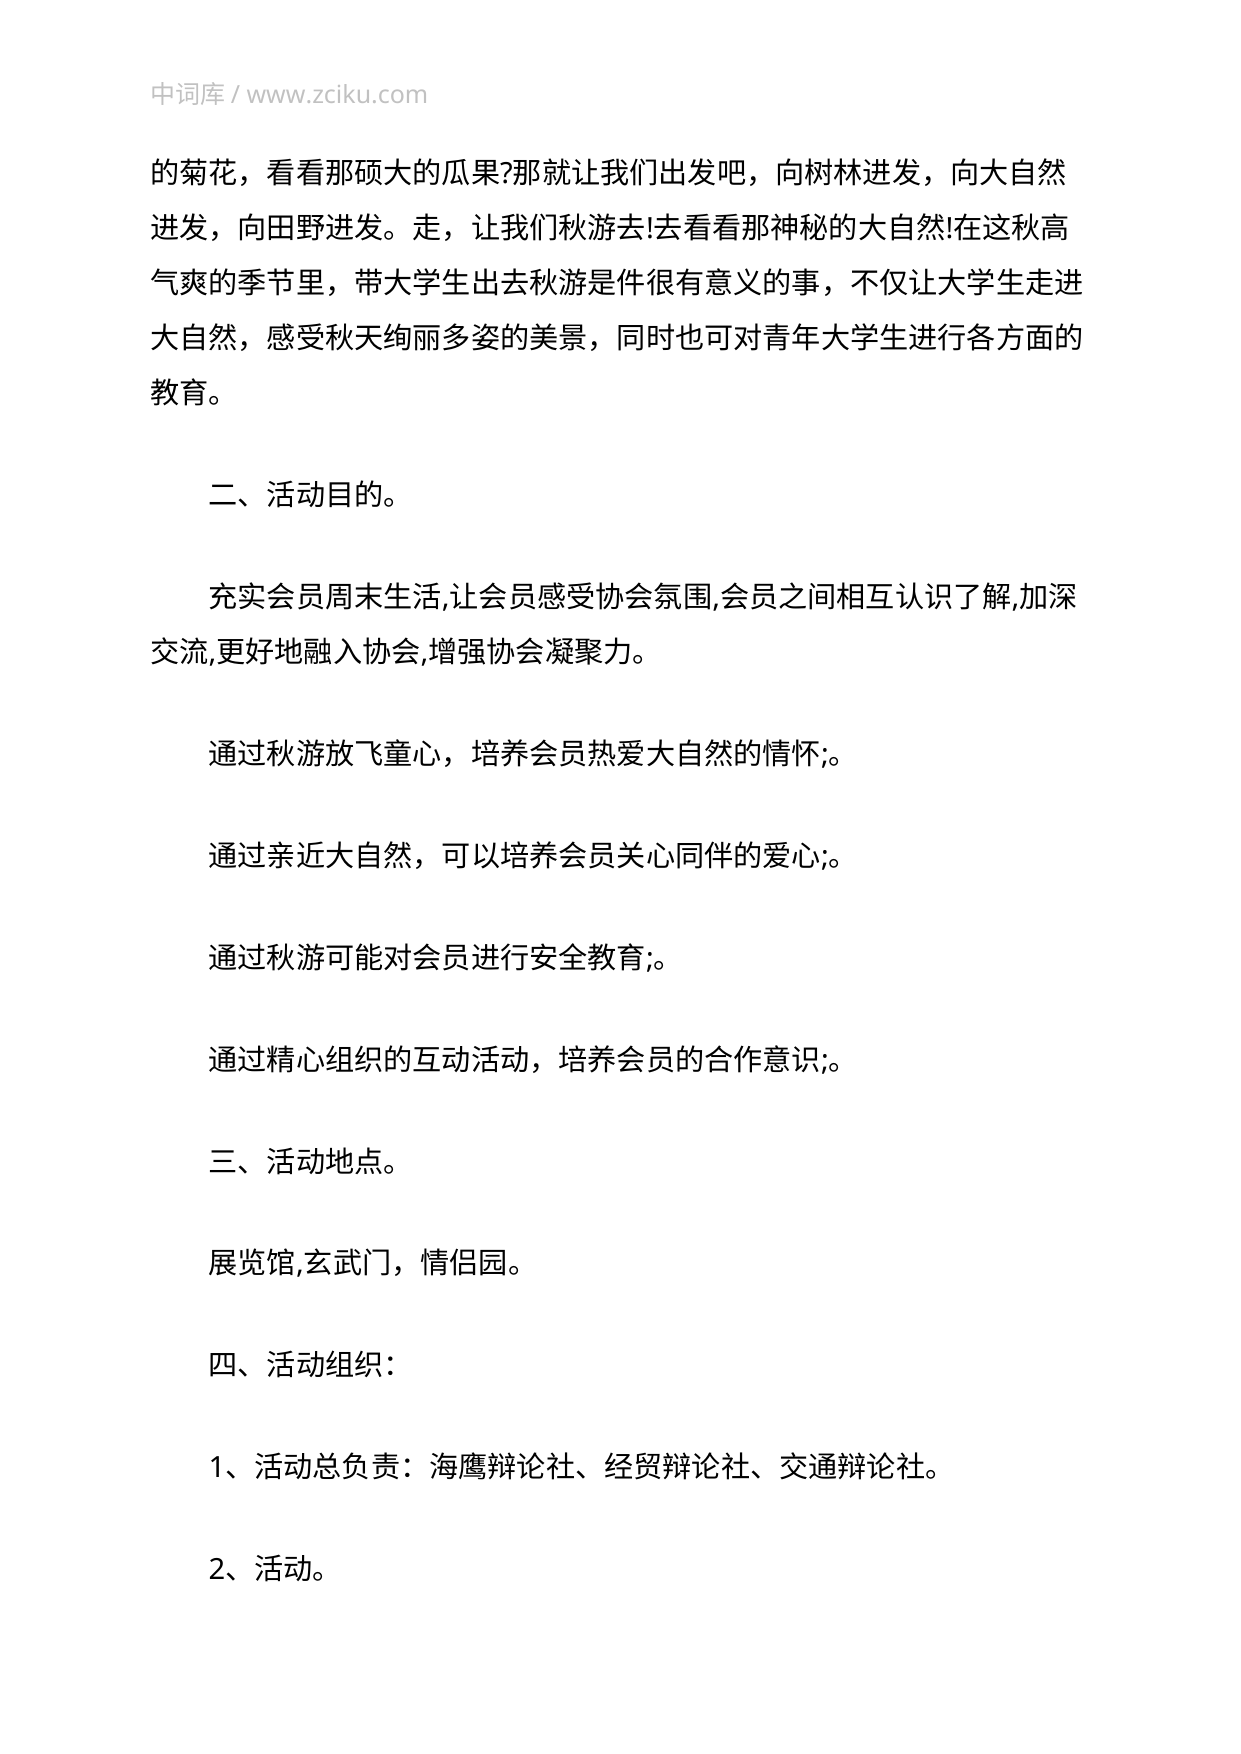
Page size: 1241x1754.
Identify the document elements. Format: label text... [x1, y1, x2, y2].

text 二、活动目的。 [150, 472, 1090, 514]
text 通过秋游放飞童心，培养会员热爱大自然的情怀;。 [150, 730, 1090, 773]
text 展览馆,玄武门，情侣园。 [150, 1240, 1090, 1282]
text 三、活动地点。 [150, 1138, 1090, 1181]
text 2、活动。 [150, 1546, 1090, 1588]
text 通过秋游可能对会员进行安全教育;。 [150, 934, 1090, 977]
text 通过亲近大自然，可以培养会员关心同伴的爱心;。 [150, 832, 1090, 875]
text 充实会员周末生活,让会员感受协会氛围,会员之间相互认识了解,加深交流,更好地融入协会,增强协会凝聚力。 [150, 573, 1090, 671]
text 通过精心组织的互动活动，培养会员的合作意识;。 [150, 1036, 1090, 1079]
text 1、活动总负责：海鹰辩论社、经贸辩论社、交通辩论社。 [150, 1444, 1090, 1486]
text 四、活动组织： [150, 1342, 1090, 1384]
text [150, 150, 1090, 412]
